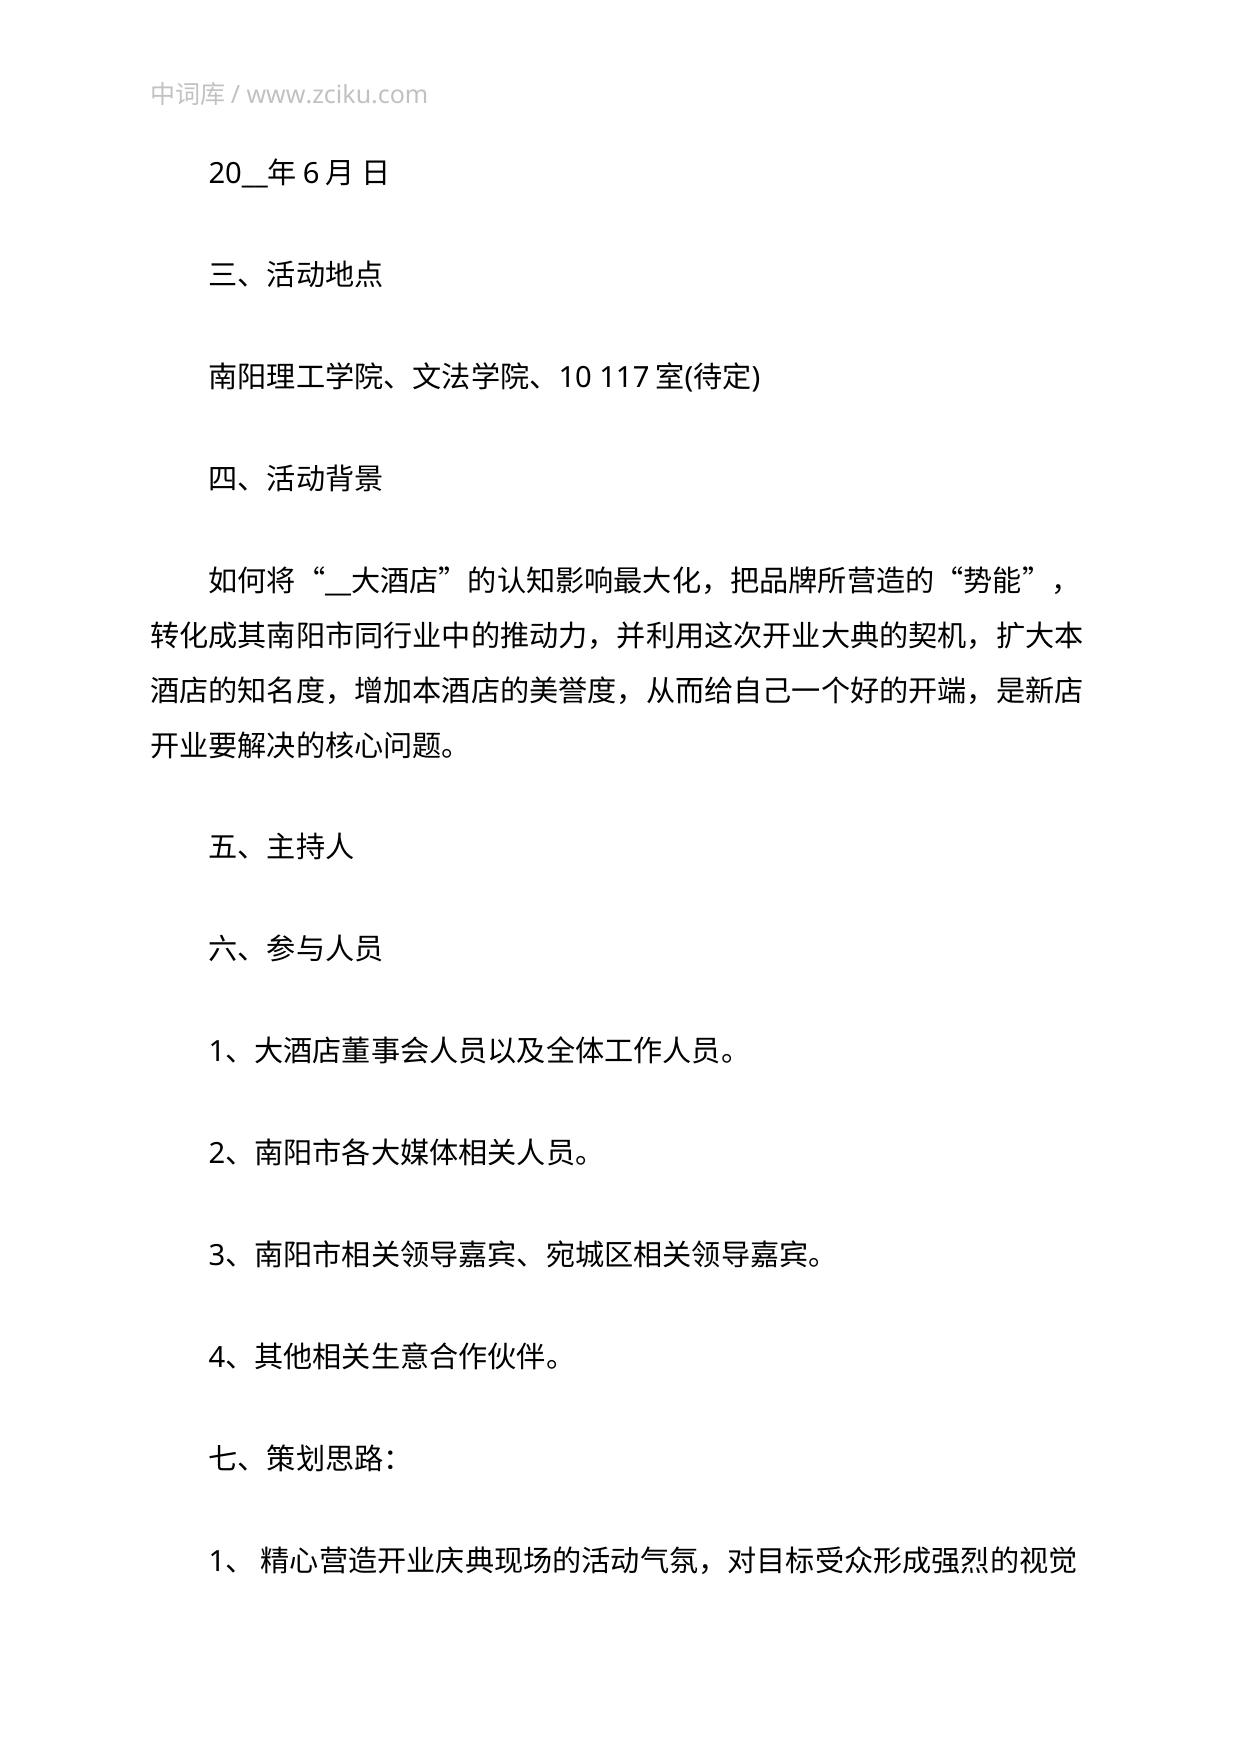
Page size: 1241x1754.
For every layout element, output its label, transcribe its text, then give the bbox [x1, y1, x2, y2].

text 2、南阳市各大媒体相关人员。 [150, 1129, 1090, 1172]
text 1、大酒店董事会人员以及全体工作人员。 [150, 1028, 1090, 1070]
text 六、参与人员 [150, 926, 1090, 968]
text 如何将“__大酒店”的认知影响最大化，把品牌所营造的“势能”，转化成其南阳市同行业中的推动力，并利用这次开业大典的契机，扩大本酒店的知名度，增加本酒店的美誉度，从而给自己一个好的开端，是新店开业要解决的核心问题。 [150, 557, 1090, 764]
text 三、活动地点 [150, 252, 1090, 294]
text 四、活动背景 [150, 456, 1090, 498]
text 南阳理工学院、文法学院、10 117室(待定) [150, 354, 1090, 396]
text 五、主持人 [150, 824, 1090, 866]
text 4、其他相关生意合作伙伴。 [150, 1333, 1090, 1376]
text 3、南阳市相关领导嘉宾、宛城区相关领导嘉宾。 [150, 1232, 1090, 1274]
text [150, 1537, 1090, 1580]
text 20__年6月 日 [150, 150, 1090, 192]
text 七、策划思路： [150, 1436, 1090, 1478]
